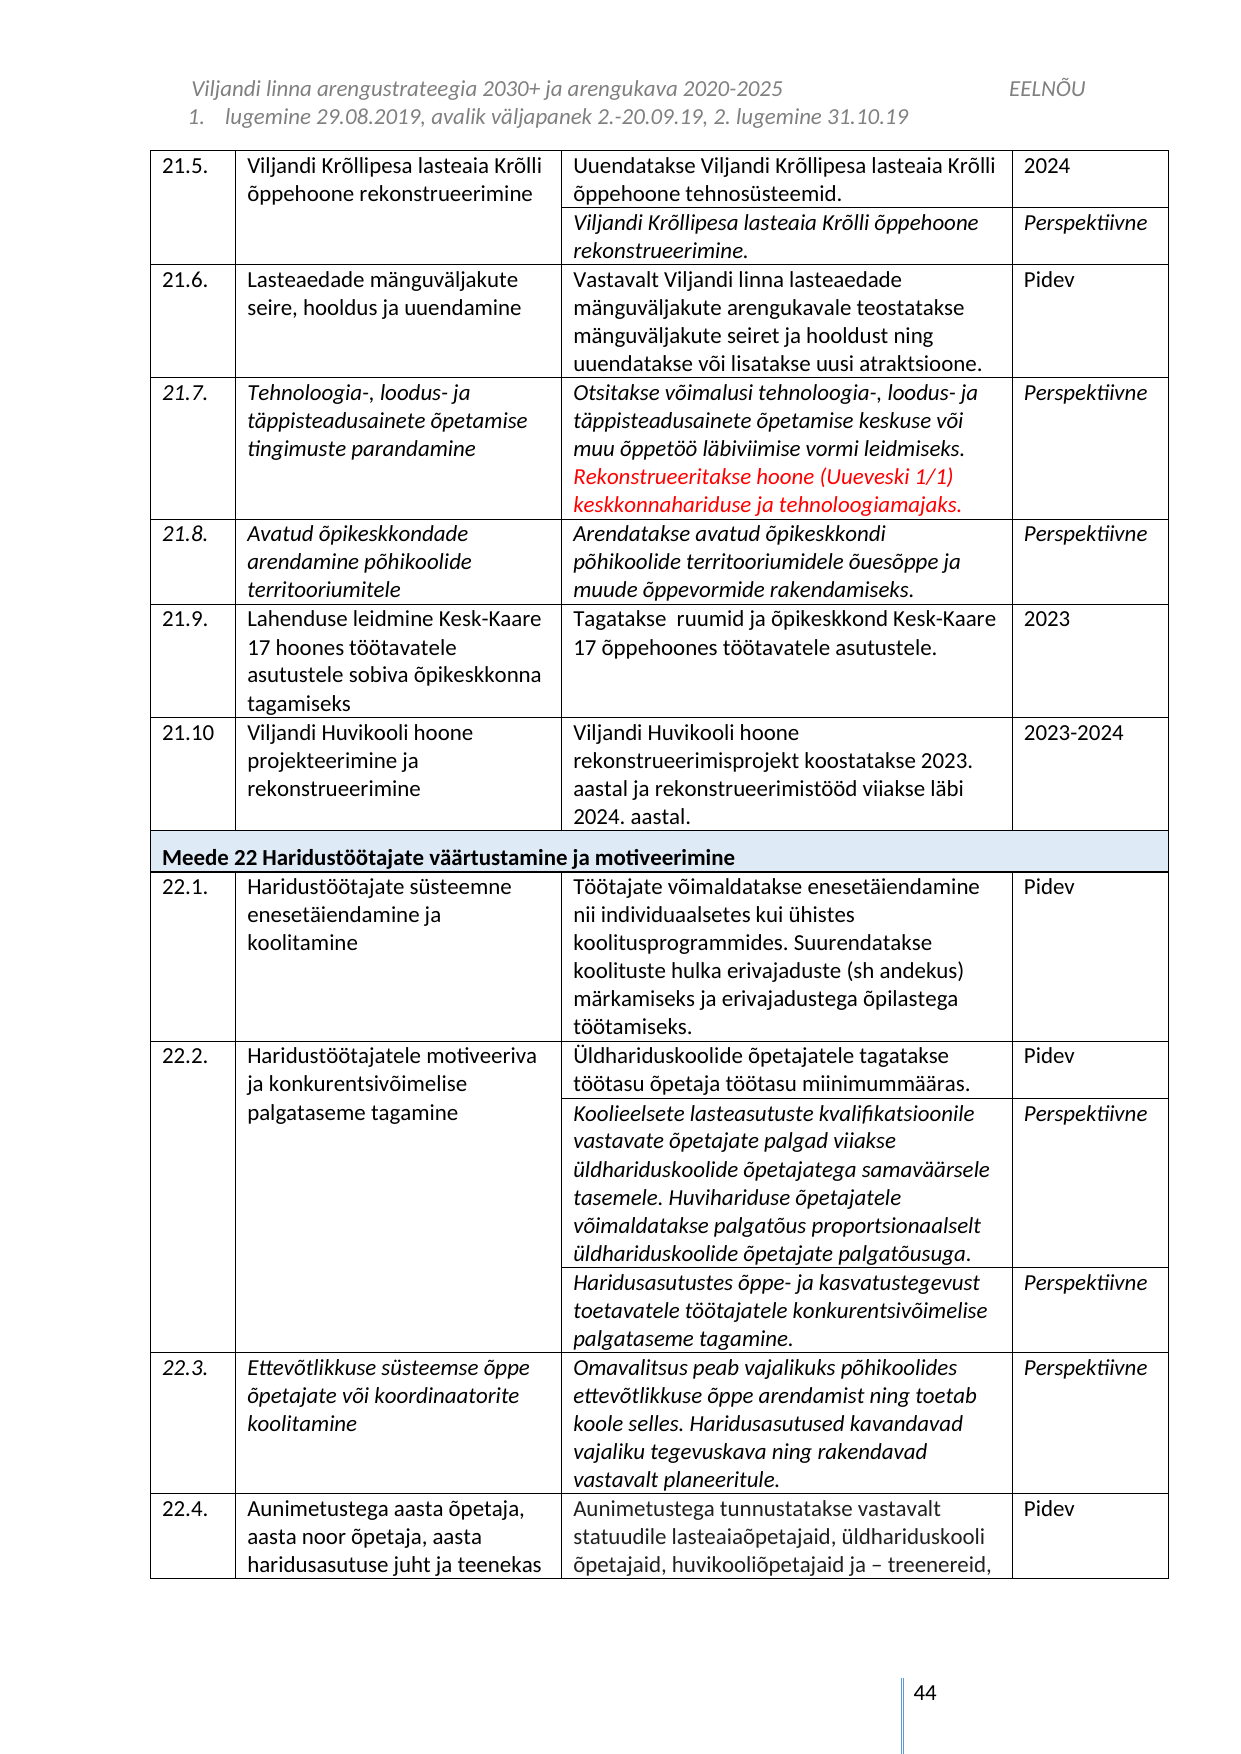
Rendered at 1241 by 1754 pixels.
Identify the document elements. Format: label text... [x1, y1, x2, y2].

table_cell Koolieelsete lasteasutuste kvalifikatsioonile vastavate õpetajate palgad viiakse üldhariduskoolide õpetajatega samaväärsele tasemele. Huvihariduse õpetajatele võimaldatakse palgatõus proportsionaalselt üldhariduskoolide õpetajate palgatõusuga. [562, 1099, 1012, 1267]
table_cell 2023 [1013, 605, 1168, 717]
table_cell Pidev [1013, 1494, 1168, 1578]
table_cell 2024 [1013, 151, 1168, 207]
table_cell Avatud õpikeskkondade arendamine põhikoolide territooriumitele [236, 520, 561, 603]
table_cell 2023-2024 [1013, 718, 1168, 830]
table_cell 22.3. [151, 1353, 235, 1493]
table_cell Uuendatakse Viljandi Krõllipesa lasteaia Krõlli õppehoone tehnosüsteemid. [562, 151, 1012, 207]
table_cell Pidev [1013, 265, 1168, 377]
table_cell Tehnoloogia-, loodus- ja täppisteadusainete õpetamise tingimuste parandamine [236, 378, 561, 518]
table_cell Perspektiivne [1013, 520, 1168, 603]
table_cell Tagatakse ruumid ja õpikeskkond Kesk-Kaare 17 õppehoones töötavatele asutustele. [562, 605, 1012, 717]
table_cell Vastavalt Viljandi linna lasteaedade mänguväljakute arengukavale teostatakse mänguväljakute seiret ja hooldust ning uuendatakse või lisatakse uusi atraktsioone. [562, 265, 1012, 377]
table_cell Perspektiivne [1013, 208, 1168, 264]
table_cell 21.5. [151, 151, 235, 264]
table_cell Meede 22 Haridustöötajate väärtustamine ja motiveerimine [151, 831, 1168, 871]
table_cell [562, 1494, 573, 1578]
table_cell Haridusasutustes õppe- ja kasvatustegevust toetavatele töötajatele konkurentsivõimelise palgataseme tagamine. [562, 1268, 1012, 1352]
table_cell Lasteaedade mänguväljakute seire, hooldus ja uuendamine [236, 265, 561, 377]
table_cell Lahenduse leidmine Kesk-Kaare 17 hoones töötavatele asutustele sobiva õpikeskkonna tagamiseks [236, 605, 561, 717]
table_cell Omavalitsus peab vajalikuks põhikoolides ettevõtlikkuse õppe arendamist ning toetab koole selles. Haridusasutused kavandavad vajaliku tegevuskava ning rakendavad vastavalt planeeritule. [562, 1353, 1012, 1493]
table_cell 22.2. [151, 1042, 235, 1352]
table_cell 21.9. [151, 605, 235, 717]
table_cell Perspektiivne [1013, 1268, 1168, 1352]
table_cell 21.10 [151, 718, 235, 830]
table_cell 21.8. [151, 520, 235, 603]
table_cell Viljandi Krõllipesa lasteaia Krõlli õppehoone rekonstrueerimine [236, 151, 561, 264]
table_cell 22.1. [151, 873, 235, 1041]
table_cell Ettevõtlikkuse süsteemse õppe õpetajate või koordinaatorite koolitamine [236, 1353, 561, 1493]
table_cell 21.7. [151, 378, 235, 518]
table_cell Haridustöötajate süsteemne enesetäiendamine ja koolitamine [236, 873, 561, 1041]
table_cell Pidev [1013, 873, 1168, 1041]
table_cell Perspektiivne [1013, 378, 1168, 518]
table_cell Üldhariduskoolide õpetajatele tagatakse töötasu õpetaja töötasu miinimummääras. [562, 1042, 1012, 1098]
table_cell Töötajate võimaldatakse enesetäiendamine nii individuaalsetes kui ühistes koolitusprogrammides. Suurendatakse koolituste hulka erivajaduste (sh andekus) märkamiseks ja erivajadustega õpilastega töötamiseks. [562, 873, 1012, 1041]
table_cell Pidev [1013, 1042, 1168, 1098]
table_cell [236, 1494, 561, 1578]
table_cell Viljandi Krõllipesa lasteaia Krõlli õppehoone rekonstrueerimine. [562, 208, 1012, 264]
table_cell Arendatakse avatud õpikeskkondi põhikoolide territooriumidele õuesõppe ja muude õppevormide rakendamiseks. [562, 520, 1012, 603]
table_cell Viljandi Huvikooli hoone rekonstrueerimisprojekt koostatakse 2023. aastal ja rekonstrueerimistööd viiakse läbi 2024. aastal. [562, 718, 1012, 830]
table_cell 21.6. [151, 265, 235, 377]
table_cell 22.4. [151, 1494, 235, 1578]
table_cell Viljandi Huvikooli hoone projekteerimine ja rekonstrueerimine [236, 718, 561, 830]
table_cell Haridustöötajatele motiveeriva ja konkurentsivõimelise palgataseme tagamine [236, 1042, 561, 1352]
table_cell Perspektiivne [1013, 1353, 1168, 1493]
table_cell Perspektiivne [1013, 1099, 1168, 1267]
table_cell Otsitakse võimalusi tehnoloogia-, loodus- ja täppisteadusainete õpetamise keskuse või muu õppetöö läbiviimise vormi leidmiseks. Rekonstrueeritakse hoone (Uueveski 1/1) keskkonnahariduse ja tehnoloogiamajaks. [562, 378, 1012, 518]
